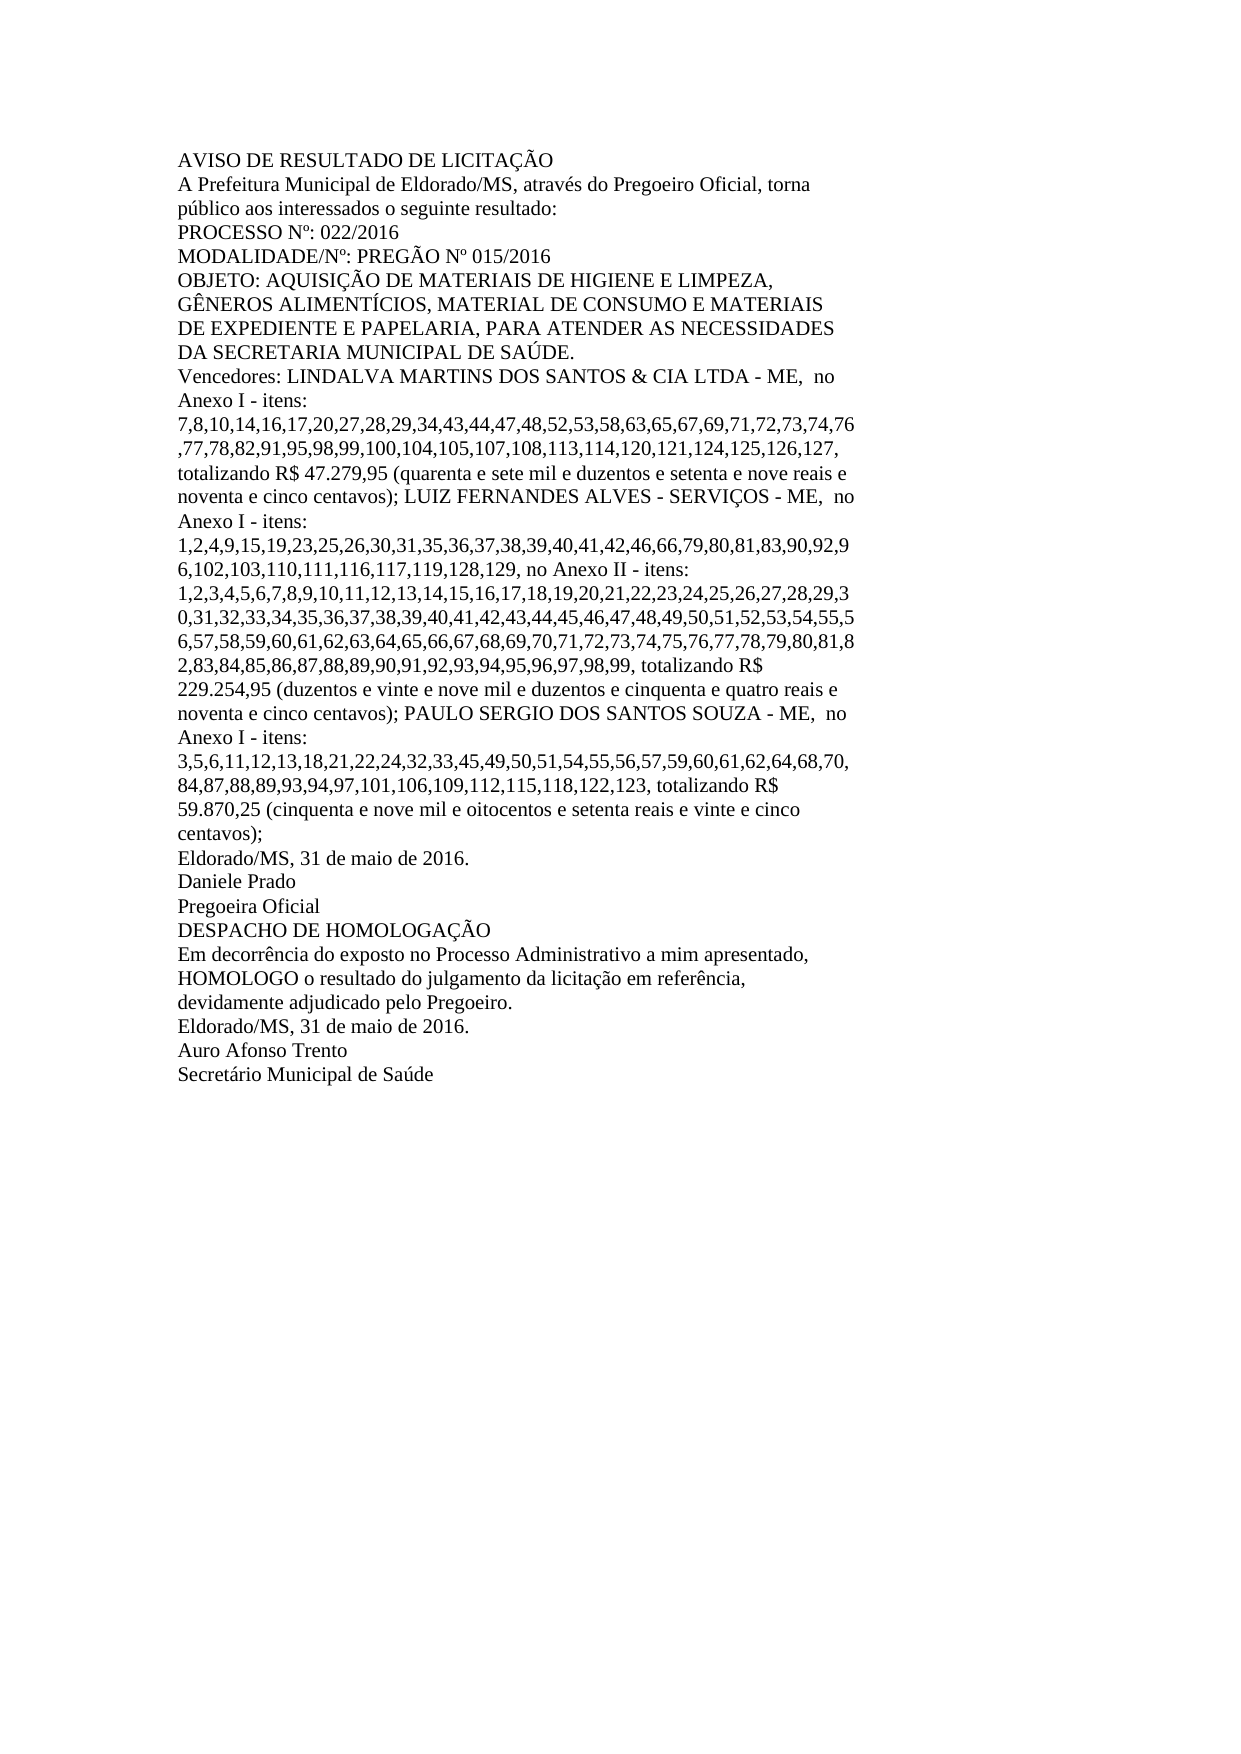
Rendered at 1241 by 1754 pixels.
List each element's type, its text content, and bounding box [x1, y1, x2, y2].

text Pregoeira Oficial [177, 893, 856, 918]
text OBJETO: AQUISIÇÃO DE MATERIAIS DE HIGIENE E LIMPEZA, GÊNEROS ALIMENTÍCIOS, MATERIAL DE CONSUMO E MATERIAIS DE EXPEDIENTE E PAPELARIA, PARA ATENDER AS NECESSIDADES DA SECRETARIA MUNICIPAL DE SAÚDE. [177, 268, 856, 364]
text MODALIDADE/Nº: PREGÃO Nº 015/2016 [177, 244, 856, 268]
text Eldorado/MS, 31 de maio de 2016. [177, 845, 856, 869]
text Auro Afonso Trento [177, 1038, 856, 1062]
text Daniele Prado [177, 869, 856, 893]
text PROCESSO Nº: 022/2016 [177, 220, 856, 244]
text Vencedores: LINDALVA MARTINS DOS SANTOS & CIA LTDA - ME, no Anexo I - itens: 7,8,10,14,16,17,20,27,28,29,34,43,44,47,48,52,53,58,63,65,67,69,71,72,73,74,76,77,78,82,91,95,98,99,100,104,105,107,108,113,114,120,121,124,125,126,127, totalizando R$ 47.279,95 (quarenta e sete mil e duzentos e setenta e nove reais e noventa e cinco centavos); LUIZ FERNANDES ALVES - SERVIÇOS - ME, no Anexo I - itens: 1,2,4,9,15,19,23,25,26,30,31,35,36,37,38,39,40,41,42,46,66,79,80,81,83,90,92,96,102,103,110,111,116,117,119,128,129, no Anexo II - itens: 1,2,3,4,5,6,7,8,9,10,11,12,13,14,15,16,17,18,19,20,21,22,23,24,25,26,27,28,29,30,31,32,33,34,35,36,37,38,39,40,41,42,43,44,45,46,47,48,49,50,51,52,53,54,55,56,57,58,59,60,61,62,63,64,65,66,67,68,69,70,71,72,73,74,75,76,77,78,79,80,81,82,83,84,85,86,87,88,89,90,91,92,93,94,95,96,97,98,99, totalizando R$ 229.254,95 (duzentos e vinte e nove mil e duzentos e cinquenta e quatro reais e noventa e cinco centavos); PAULO SERGIO DOS SANTOS SOUZA - ME, no Anexo I - itens: 3,5,6,11,12,13,18,21,22,24,32,33,45,49,50,51,54,55,56,57,59,60,61,62,64,68,70,84,87,88,89,93,94,97,101,106,109,112,115,118,122,123, totalizando R$ 59.870,25 (cinquenta e nove mil e oitocentos e setenta reais e vinte e cinco centavos); [177, 364, 856, 845]
text DESPACHO DE HOMOLOGAÇÃO [177, 918, 856, 942]
text Eldorado/MS, 31 de maio de 2016. [177, 1014, 856, 1038]
text A Prefeitura Municipal de Eldorado/MS, através do Pregoeiro Oficial, torna público aos interessados o seguinte resultado: [177, 172, 856, 220]
text AVISO DE RESULTADO DE LICITAÇÃO [177, 148, 856, 172]
text Secretário Municipal de Saúde [177, 1062, 856, 1086]
text Em decorrência do exposto no Processo Administrativo a mim apresentado, HOMOLOGO o resultado do julgamento da licitação em referência, devidamente adjudicado pelo Pregoeiro. [177, 942, 856, 1014]
